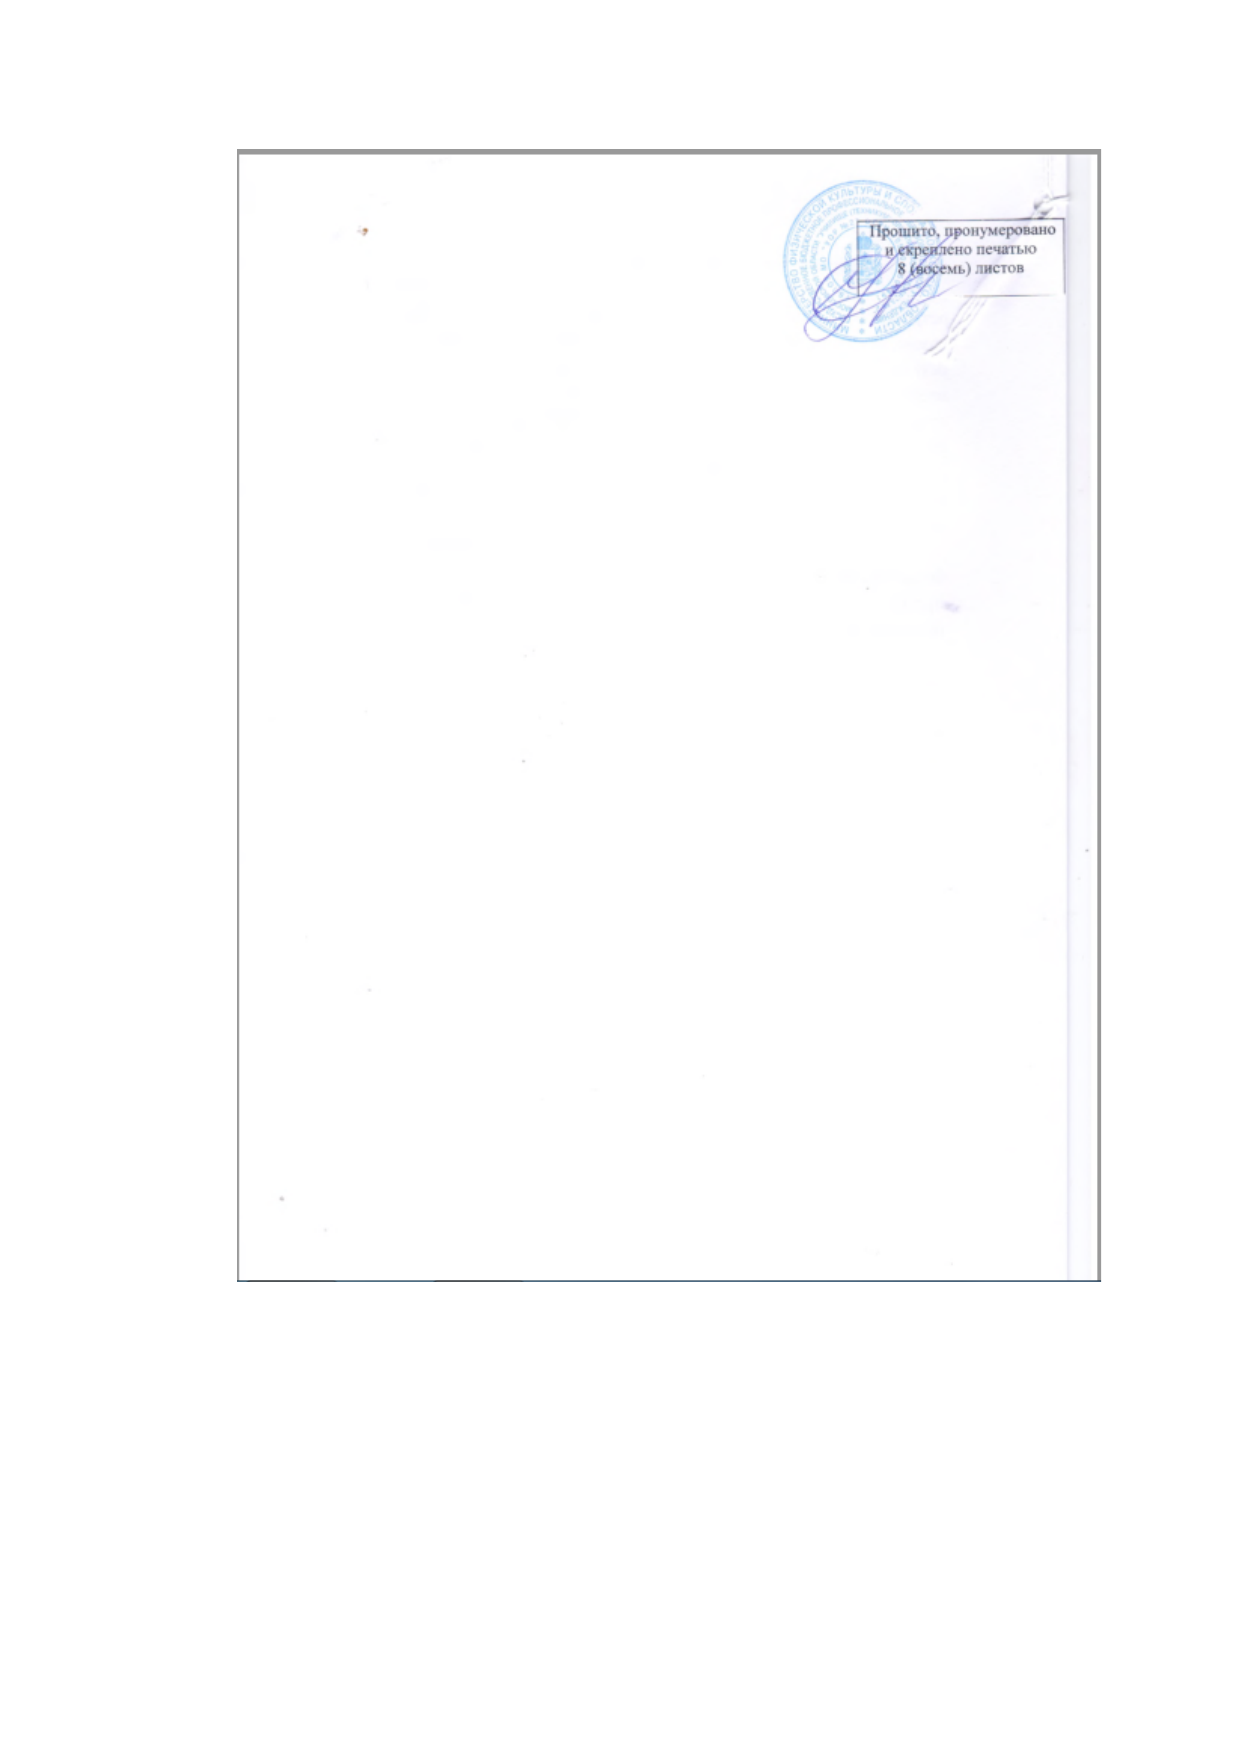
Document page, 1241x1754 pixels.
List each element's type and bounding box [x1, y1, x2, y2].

picture [237, 149, 1102, 1282]
